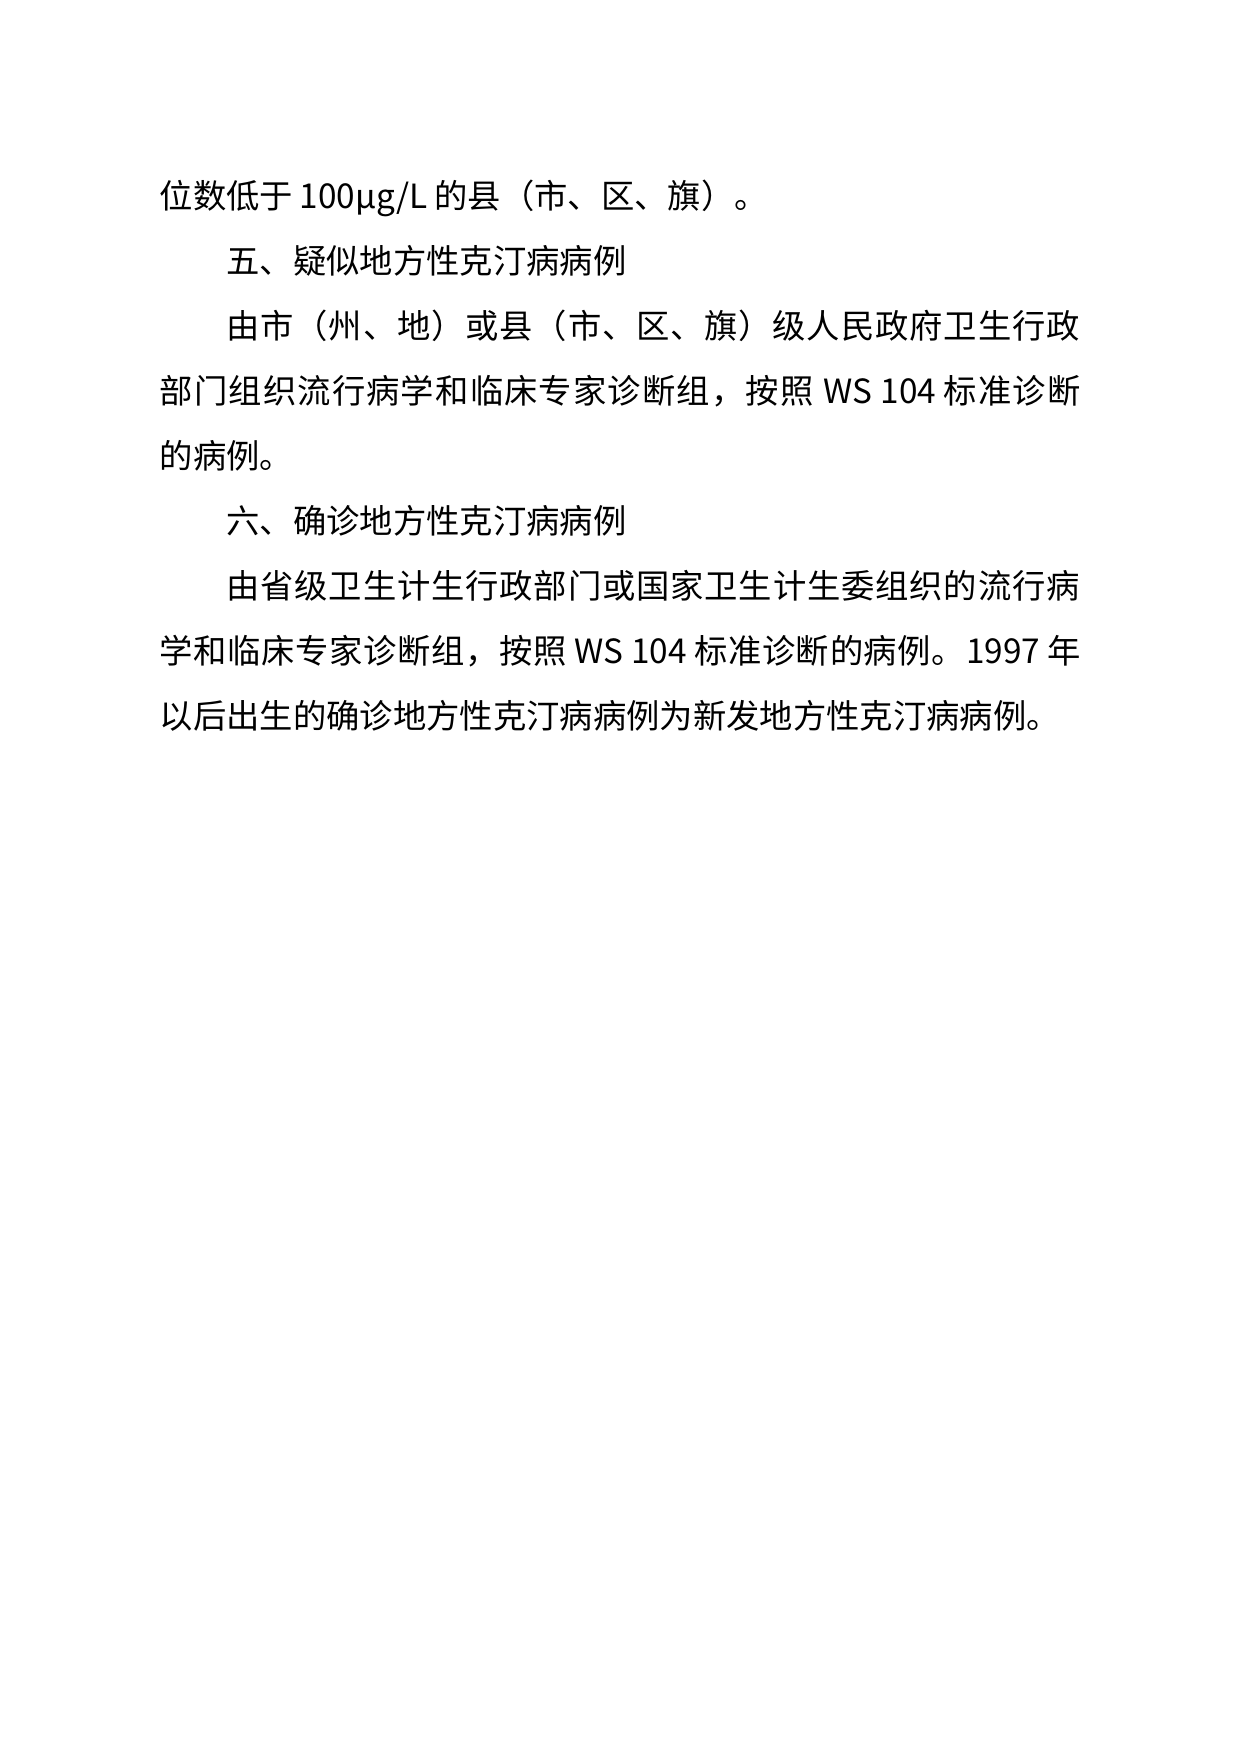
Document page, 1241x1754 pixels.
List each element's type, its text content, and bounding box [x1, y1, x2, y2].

text 五、疑似地方性克汀病病例 [159, 227, 1081, 292]
text 由省级卫生计生行政部门或国家卫生计生委组织的流行病学和临床专家诊断组，按照WS 104标准诊断的病例。1997年以后出生的确诊地方性克汀病病例为新发地方性克汀病病例。 [159, 552, 1081, 747]
text 六、确诊地方性克汀病病例 [159, 487, 1081, 552]
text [159, 162, 1081, 227]
text 由市（州、地）或县（市、区、旗）级人民政府卫生行政部门组织流行病学和临床专家诊断组，按照WS 104标准诊断的病例。 [159, 292, 1081, 487]
